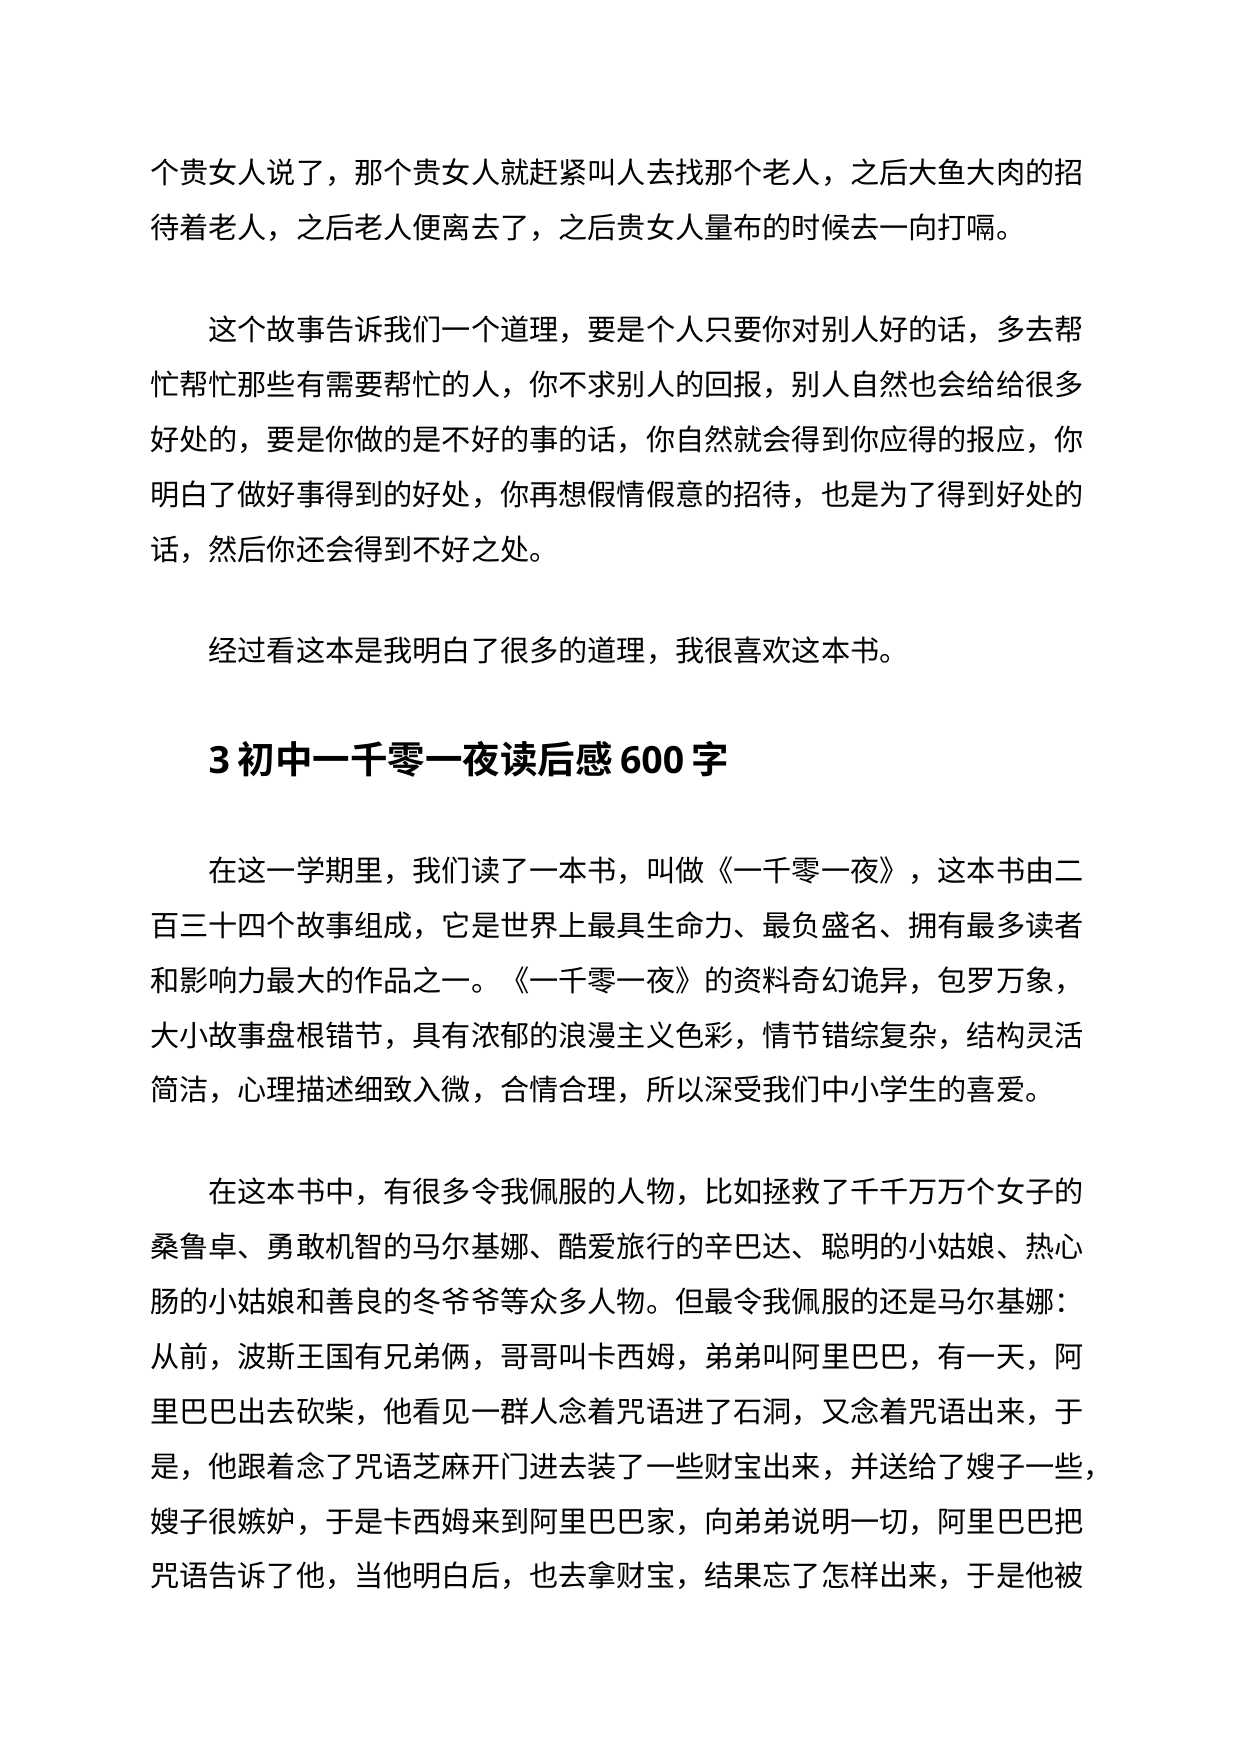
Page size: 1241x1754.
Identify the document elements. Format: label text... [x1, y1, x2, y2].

text 经过看这本是我明白了很多的道理，我很喜欢这本书。 [150, 628, 1090, 670]
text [150, 150, 1090, 247]
text 这个故事告诉我们一个道理，要是个人只要你对别人好的话，多去帮忙帮忙那些有需要帮忙的人，你不求别人的回报，别人自然也会给给很多好处的，要是你做的是不好的事的话，你自然就会得到你应得的报应，你明白了做好事得到的好处，你再想假情假意的招待，也是为了得到好处的话，然后你还会得到不好之处。 [150, 307, 1090, 568]
text 3初中一千零一夜读后感600字 [150, 730, 1090, 784]
text 在这一学期里，我们读了一本书，叫做《一千零一夜》，这本书由二百三十四个故事组成，它是世界上最具生命力、最负盛名、拥有最多读者和影响力最大的作品之一。《一千零一夜》的资料奇幻诡异，包罗万象，大小故事盘根错节，具有浓郁的浪漫主义色彩，情节错综复杂，结构灵活简洁，心理描述细致入微，合情合理，所以深受我们中小学生的喜爱。 [150, 847, 1090, 1109]
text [150, 1169, 1090, 1595]
